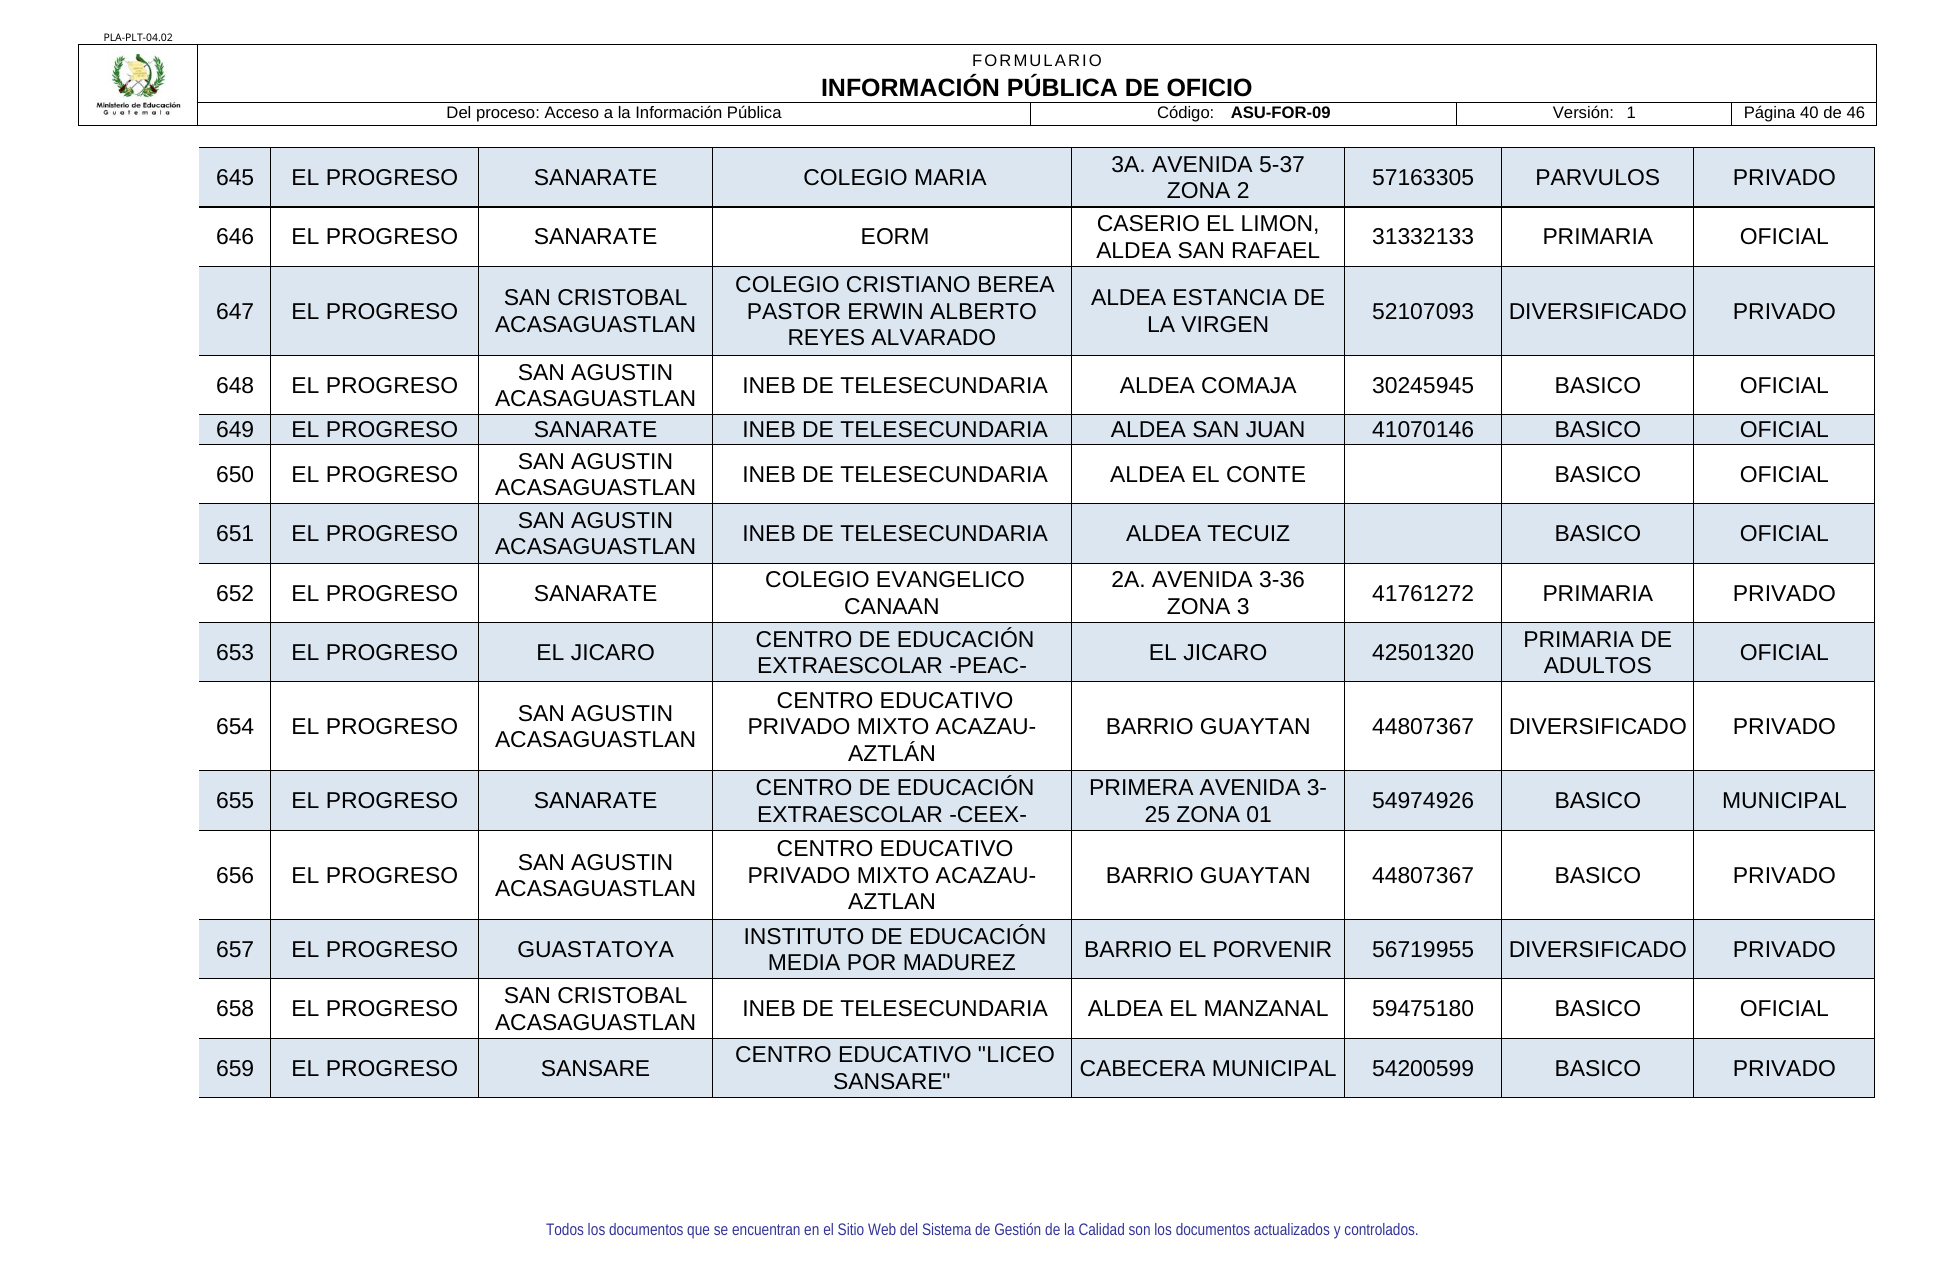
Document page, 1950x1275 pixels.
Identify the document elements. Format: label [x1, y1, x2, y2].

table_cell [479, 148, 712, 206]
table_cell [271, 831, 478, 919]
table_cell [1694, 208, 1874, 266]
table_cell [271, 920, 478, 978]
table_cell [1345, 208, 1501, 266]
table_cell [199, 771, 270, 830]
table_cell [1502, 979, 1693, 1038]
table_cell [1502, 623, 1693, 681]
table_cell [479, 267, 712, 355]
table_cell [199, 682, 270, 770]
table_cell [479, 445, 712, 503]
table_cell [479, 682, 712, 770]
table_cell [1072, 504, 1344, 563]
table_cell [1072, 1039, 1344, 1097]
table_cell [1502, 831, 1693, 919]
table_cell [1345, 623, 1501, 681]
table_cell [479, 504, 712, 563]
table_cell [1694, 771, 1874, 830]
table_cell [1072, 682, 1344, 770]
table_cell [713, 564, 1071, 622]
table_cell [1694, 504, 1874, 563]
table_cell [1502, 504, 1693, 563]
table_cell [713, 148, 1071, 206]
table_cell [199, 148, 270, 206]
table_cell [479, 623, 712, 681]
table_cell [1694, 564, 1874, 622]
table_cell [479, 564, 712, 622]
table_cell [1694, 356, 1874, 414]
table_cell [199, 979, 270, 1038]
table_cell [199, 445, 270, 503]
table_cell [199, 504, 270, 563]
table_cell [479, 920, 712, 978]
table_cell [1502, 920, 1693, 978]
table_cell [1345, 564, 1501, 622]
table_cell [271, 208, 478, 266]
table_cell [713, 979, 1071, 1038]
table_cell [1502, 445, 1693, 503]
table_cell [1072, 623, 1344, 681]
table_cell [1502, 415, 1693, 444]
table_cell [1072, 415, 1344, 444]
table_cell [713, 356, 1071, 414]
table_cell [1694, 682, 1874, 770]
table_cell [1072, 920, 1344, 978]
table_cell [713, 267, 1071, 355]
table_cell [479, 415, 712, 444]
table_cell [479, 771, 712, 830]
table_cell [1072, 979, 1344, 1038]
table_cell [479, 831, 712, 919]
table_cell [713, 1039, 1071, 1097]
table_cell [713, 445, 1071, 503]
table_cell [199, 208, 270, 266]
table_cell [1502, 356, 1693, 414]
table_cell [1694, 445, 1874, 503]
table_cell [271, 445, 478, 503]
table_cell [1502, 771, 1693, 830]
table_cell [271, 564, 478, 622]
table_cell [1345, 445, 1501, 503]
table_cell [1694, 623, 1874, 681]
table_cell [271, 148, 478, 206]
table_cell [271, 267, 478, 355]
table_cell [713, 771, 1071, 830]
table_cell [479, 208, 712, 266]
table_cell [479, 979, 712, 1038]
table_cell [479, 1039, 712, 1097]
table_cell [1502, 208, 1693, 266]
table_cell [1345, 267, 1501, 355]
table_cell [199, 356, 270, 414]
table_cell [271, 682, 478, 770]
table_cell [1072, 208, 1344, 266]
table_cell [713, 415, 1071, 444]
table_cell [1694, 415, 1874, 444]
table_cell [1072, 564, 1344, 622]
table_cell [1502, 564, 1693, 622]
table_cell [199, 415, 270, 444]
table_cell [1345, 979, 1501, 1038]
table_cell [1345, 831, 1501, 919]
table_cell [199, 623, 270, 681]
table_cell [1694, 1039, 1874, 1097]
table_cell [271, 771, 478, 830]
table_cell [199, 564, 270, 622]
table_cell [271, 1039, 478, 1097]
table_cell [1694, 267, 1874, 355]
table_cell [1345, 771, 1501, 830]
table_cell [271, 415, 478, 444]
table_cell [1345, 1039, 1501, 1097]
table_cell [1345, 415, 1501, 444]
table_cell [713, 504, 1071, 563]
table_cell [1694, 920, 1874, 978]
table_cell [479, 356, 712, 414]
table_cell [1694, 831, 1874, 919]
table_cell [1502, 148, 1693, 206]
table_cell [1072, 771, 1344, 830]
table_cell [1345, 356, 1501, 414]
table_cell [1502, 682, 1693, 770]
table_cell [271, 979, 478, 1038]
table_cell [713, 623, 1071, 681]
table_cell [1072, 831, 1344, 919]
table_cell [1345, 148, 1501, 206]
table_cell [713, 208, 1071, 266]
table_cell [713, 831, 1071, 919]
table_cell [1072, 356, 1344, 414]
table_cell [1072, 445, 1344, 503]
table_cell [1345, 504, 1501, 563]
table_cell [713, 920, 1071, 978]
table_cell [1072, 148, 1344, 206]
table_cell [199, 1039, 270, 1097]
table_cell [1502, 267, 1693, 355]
picture [95, 51, 181, 117]
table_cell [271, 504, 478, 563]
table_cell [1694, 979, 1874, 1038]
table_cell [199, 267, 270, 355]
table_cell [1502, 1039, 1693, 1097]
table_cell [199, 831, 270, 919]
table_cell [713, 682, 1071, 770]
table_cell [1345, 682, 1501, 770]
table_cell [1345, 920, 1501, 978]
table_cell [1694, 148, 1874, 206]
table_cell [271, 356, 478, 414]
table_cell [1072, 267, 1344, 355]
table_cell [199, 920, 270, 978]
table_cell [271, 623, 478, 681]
